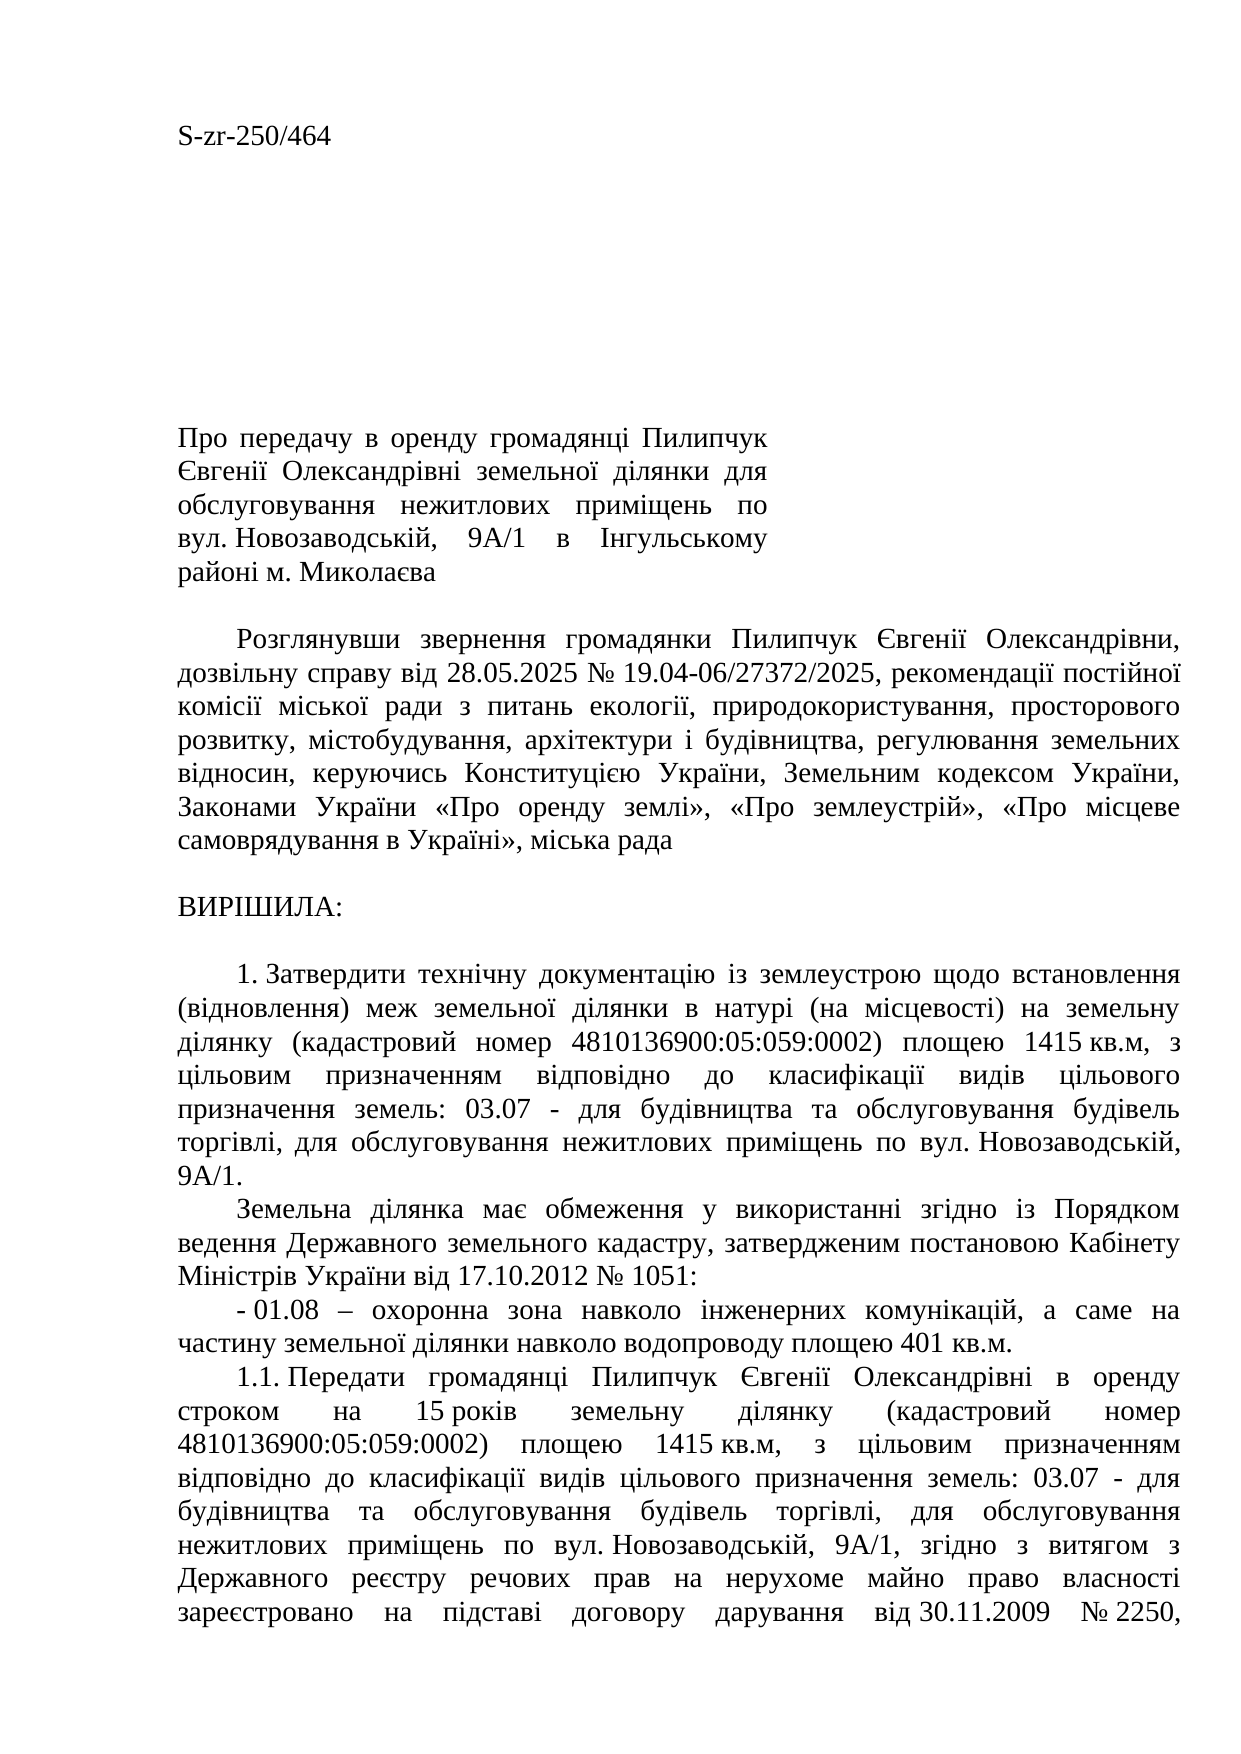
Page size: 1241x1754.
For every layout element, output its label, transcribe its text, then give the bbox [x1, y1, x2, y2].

text - 01.08 – охоронна зона навколо інженерних комунікацій, а саме на частину земельної ділянки навколо водопроводу площею 401 кв.м. [177, 1292, 1181, 1359]
text ВИРІШИЛА: [177, 889, 1181, 923]
text Про передачу в оренду громадянці Пилипчук Євгенії Олександрівні земельної ділянки для обслуговування нежитлових приміщень по вул. Новозаводській, 9А/1 в Інгульському районі м. Миколаєва [177, 420, 768, 588]
text S-zr-250/464 [177, 118, 1181, 152]
text 1. Затвердити технічну документацію із землеустрою щодо встановлення (відновлення) меж земельної ділянки в натурі (на місцевості) на земельну ділянку (кадастровий номер 4810136900:05:059:0002) площею 1415 кв.м, з цільовим призначенням відповідно до класифікації видів цільового призначення земель: 03.07 - для будівництва та обслуговування будівель торгівлі, для обслуговування нежитлових приміщень по вул. Новозаводській, 9А/1. [177, 957, 1181, 1191]
text Розглянувши звернення громадянки Пилипчук Євгенії Олександрівни, дозвільну справу від 28.05.2025 № 19.04-06/27372/2025, рекомендації постійної комісії міської ради з питань екології, природокористування, просторового розвитку, містобудування, архітектури і будівництва, регулювання земельних відносин, керуючись Конституцією України, Земельним кодексом України, Законами України «Про оренду землі», «Про землеустрій», «Про місцеве самоврядування в Україні», міська рада [177, 621, 1181, 856]
text Земельна ділянка має обмеження у використанні згідно із Порядком ведення Державного земельного кадастру, затвердженим постановою Кабінету Міністрів України від 17.10.2012 № 1051: [177, 1191, 1181, 1292]
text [177, 1359, 1181, 1627]
